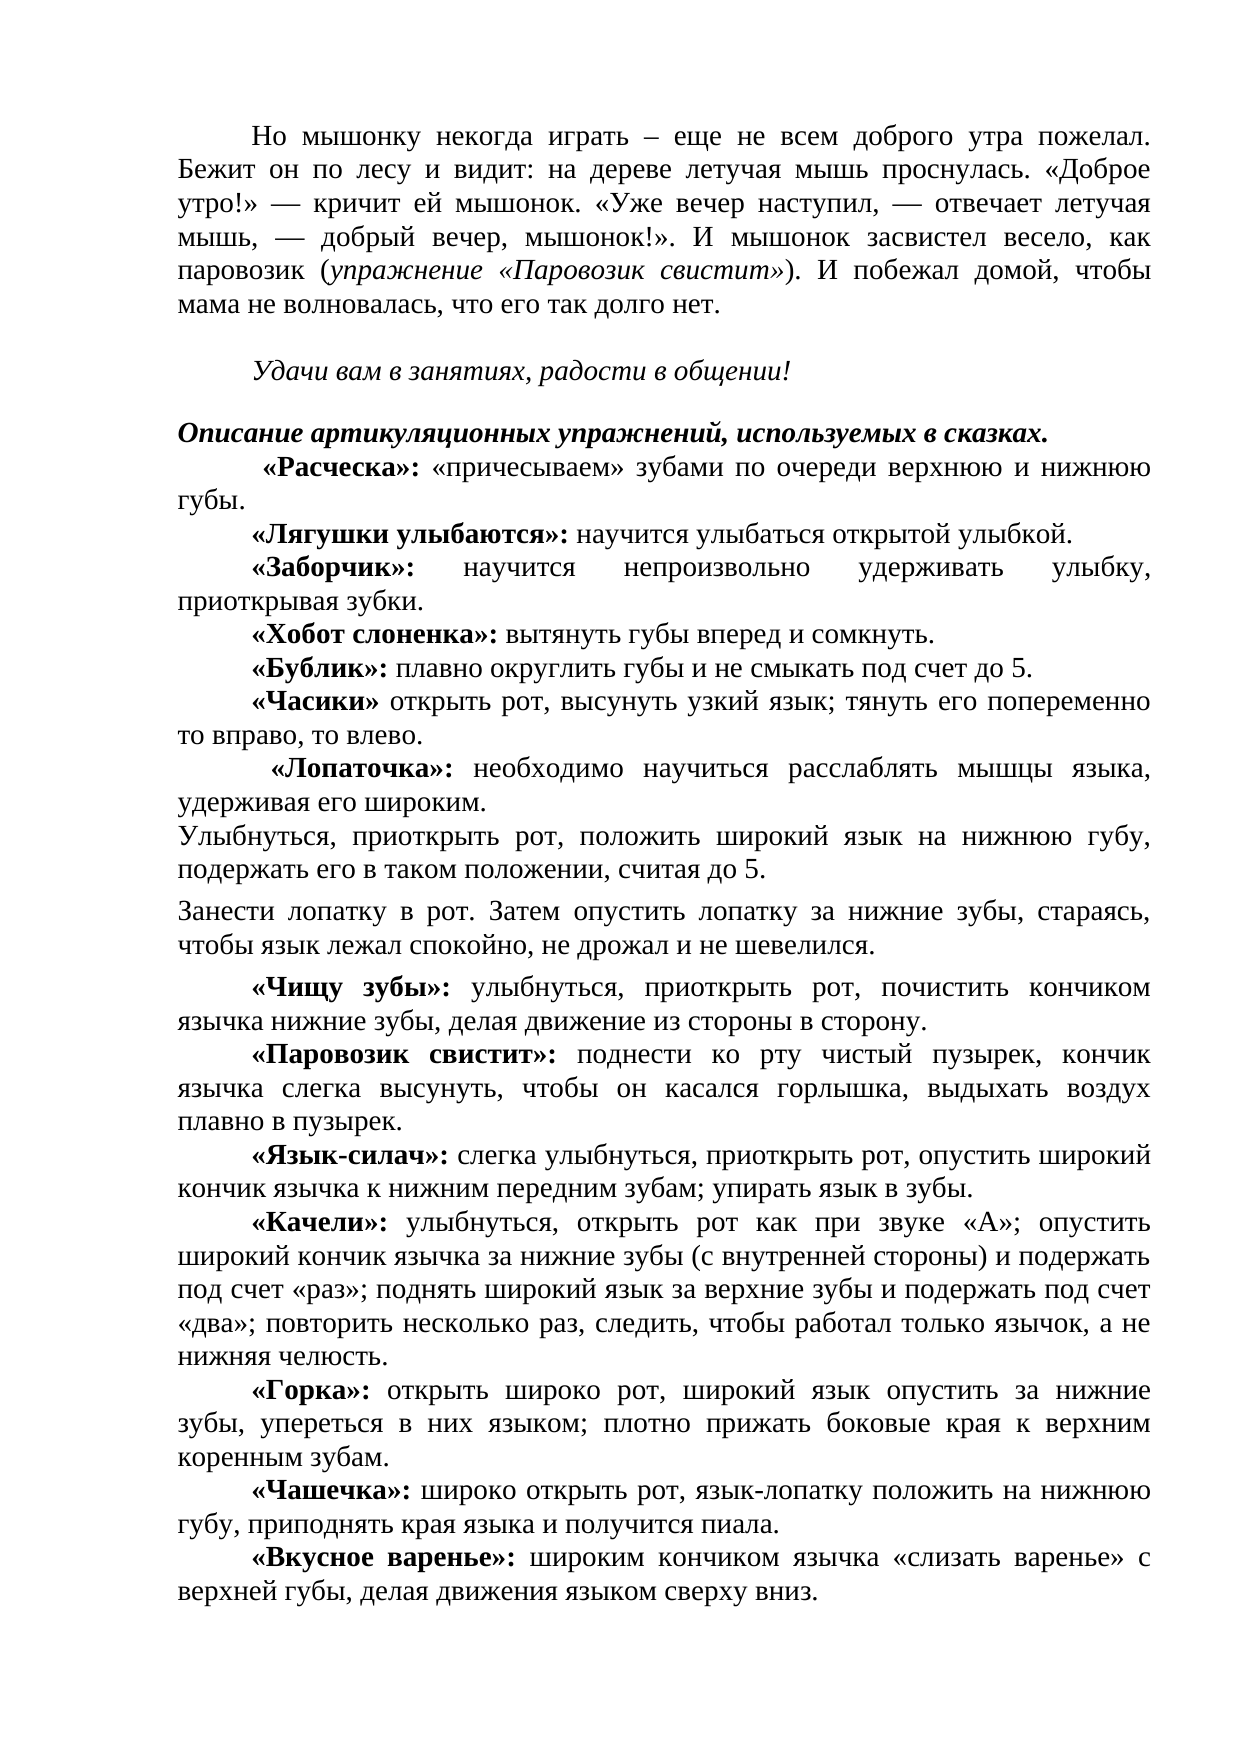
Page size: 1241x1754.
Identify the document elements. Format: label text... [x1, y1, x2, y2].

text «Хобот слоненка»: вытянуть губы вперед и сомкнуть. [177, 616, 1152, 650]
text Удачи вам в занятиях, радости в общении! [177, 353, 1152, 386]
text «Лягушки улыбаются»: научится улыбаться открытой улыбкой. [177, 516, 1152, 549]
text «Качели»: улыбнуться, открыть рот как при звуке «А»; опустить широкий кончик язычка за нижние зубы (с внутренней стороны) и подержать под счет «раз»; поднять широкий язык за верхние зубы и подержать под счет «два»; повторить несколько раз, следить, чтобы работал только язычок, а не нижняя челюсть. [177, 1204, 1152, 1372]
text «Часики» открыть рот, высунуть узкий язык; тянуть его попеременно то вправо, то влево. [177, 683, 1152, 751]
text Улыбнуться, приоткрыть рот, положить широкий язык на нижнюю губу, подержать его в таком положении, считая до 5. [177, 818, 1152, 885]
text «Расческа»: «причесываем» зубами по очереди верхнюю и нижнюю губы. [177, 449, 1152, 516]
text «Чашечка»: широко открыть рот, язык-лопатку положить на нижнюю губу, приподнять края языка и получится пиала. [177, 1472, 1152, 1539]
text «Паровозик свистит»: поднести ко рту чистый пузырек, кончик язычка слегка высунуть, чтобы он касался горлышка, выдыхать воздух плавно в пузырек. [177, 1036, 1152, 1137]
text «Вкусное варенье»: широким кончиком язычка «слизать варенье» с верхней губы, делая движения языком сверху вниз. [177, 1539, 1152, 1607]
text «Заборчик»: научится непроизвольно удерживать улыбку, приоткрывая зубки. [177, 549, 1152, 616]
text Занести лопатку в рот. Затем опустить лопатку за нижние зубы, стараясь, чтобы язык лежал спокойно, не дрожал и не шевелился. [177, 893, 1152, 961]
text «Чищу зубы»: улыбнуться, приоткрыть рот, почистить кончиком язычка нижние зубы, делая движение из стороны в сторону. [177, 969, 1152, 1036]
text «Горка»: открыть широко рот, широкий язык опустить за нижние зубы, упереться в них языком; плотно прижать боковые края к верхним коренным зубам. [177, 1372, 1152, 1472]
text «Бублик»: плавно округлить губы и не смыкать под счет до 5. [177, 650, 1152, 683]
text «Лопаточка»: необходимо научиться расслаблять мышцы языка, удерживая его широким. [177, 751, 1152, 818]
text Но мышонку некогда играть – еще не всем доброго утра пожелал. Бежит он по лесу и видит: на дереве летучая мышь проснулась. «Доброе утро!» — кричит ей мышонок. «Уже вечер наступил, — отвечает летучая мышь, — добрый вечер, мышонок!». И мышонок засвистел весело, как паровозик (упражнение «Паровозик свистит»). И побежал домой, чтобы мама не волновалась, что его так долго нет. [177, 118, 1152, 319]
text Описание артикуляционных упражнений, используемых в сказках. [177, 415, 1152, 449]
text «Язык-силач»: слегка улыбнуться, приоткрыть рот, опустить широкий кончик язычка к нижним передним зубам; упирать язык в зубы. [177, 1137, 1152, 1204]
